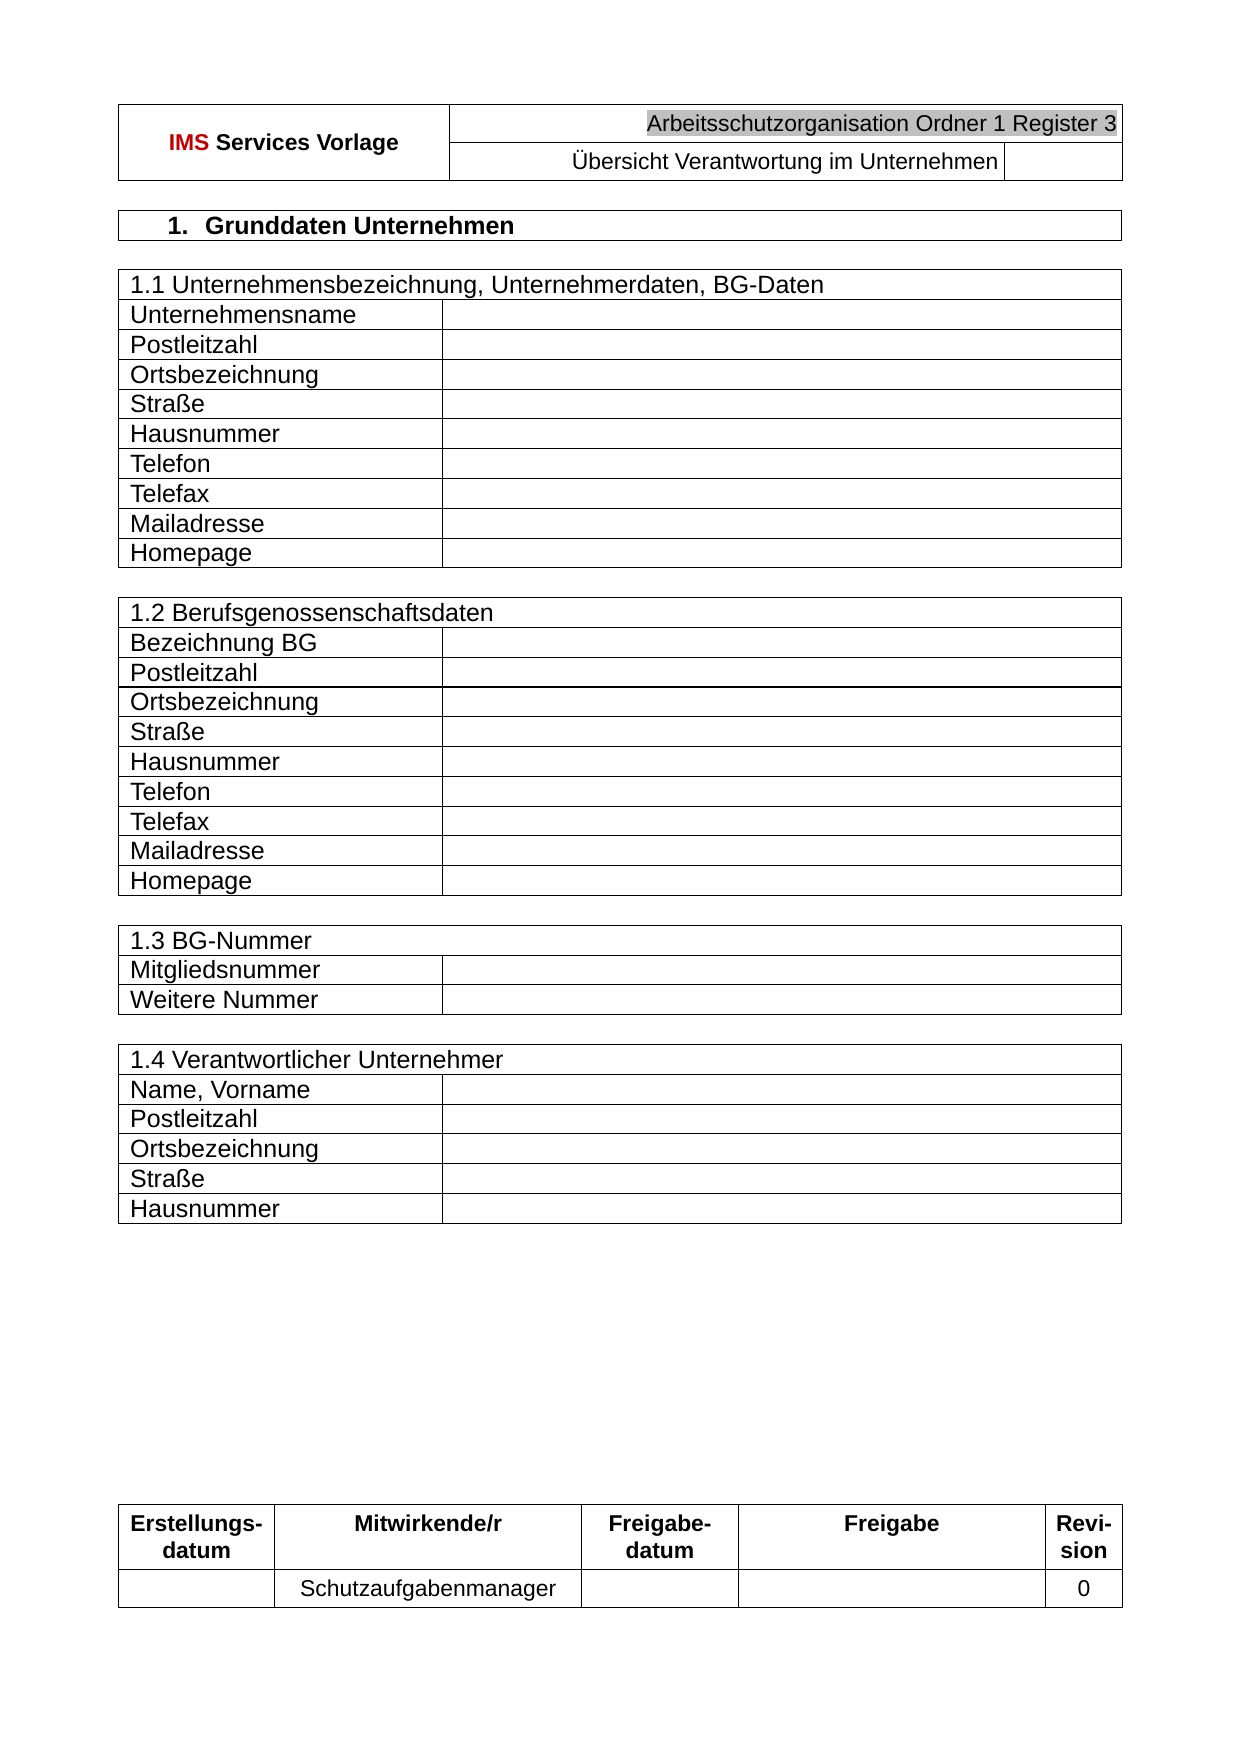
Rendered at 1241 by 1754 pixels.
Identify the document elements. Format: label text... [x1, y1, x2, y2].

table_cell [1005, 143, 1122, 180]
table_cell [443, 539, 1121, 567]
table_header Arbeitsschutzorganisation Ordner 1 Register 3 [450, 105, 1122, 142]
table_cell Straße [119, 390, 442, 418]
table_cell [443, 836, 1121, 865]
table_cell Mailadresse [119, 509, 442, 537]
table_cell [443, 419, 1121, 448]
table_cell Name, Vorname [119, 1075, 442, 1103]
table_cell Postleitzahl [119, 658, 442, 686]
table_cell [443, 807, 1121, 835]
table_cell [443, 390, 1121, 418]
table_cell Straße [119, 717, 442, 746]
table_header 1.3 BG-Nummer [119, 926, 1121, 954]
table_header IMS Services Vorlage [119, 105, 449, 180]
table_cell [443, 1164, 1121, 1193]
table_cell Unternehmensname [119, 300, 442, 329]
table_cell [443, 479, 1121, 508]
table_cell Bezeichnung BG [119, 628, 442, 657]
table_cell Mitgliedsnummer [119, 956, 442, 984]
table_cell Ortsbezeichnung [119, 360, 442, 388]
table_cell Ortsbezeichnung [119, 688, 442, 716]
table_cell [443, 985, 1121, 1014]
table_cell Hausnummer [119, 419, 442, 448]
table_cell [443, 628, 1121, 657]
table_cell [443, 449, 1121, 478]
table_cell [443, 360, 1121, 388]
table_header 1.4 Verantwortlicher Unternehmer [119, 1045, 1121, 1074]
table_header 1.2 Berufsgenossenschaftsdaten [119, 598, 1121, 627]
table_cell [443, 1105, 1121, 1133]
table_cell Telefon [119, 777, 442, 806]
table_cell [443, 866, 1121, 895]
table_cell [443, 688, 1121, 716]
table_cell Telefon [119, 449, 442, 478]
table_cell [443, 300, 1121, 329]
table_cell Ortsbezeichnung [119, 1134, 442, 1163]
table_cell [443, 1194, 1121, 1223]
table_cell [443, 717, 1121, 746]
table_cell Mailadresse [119, 836, 442, 865]
table_cell [443, 777, 1121, 806]
table_cell [443, 1075, 1121, 1103]
table_cell [443, 330, 1121, 359]
table_cell Telefax [119, 807, 442, 835]
table_cell Homepage [119, 539, 442, 567]
table_cell [443, 747, 1121, 776]
table_cell Postleitzahl [119, 330, 442, 359]
table_header Grunddaten Unternehmen [119, 211, 1121, 239]
table_cell Telefax [119, 479, 442, 508]
table_cell Weitere Nummer [119, 985, 442, 1014]
table_cell Straße [119, 1164, 442, 1193]
table_header 1.1 Unternehmensbezeichnung, Unternehmerdaten, BG-Daten [119, 270, 1121, 299]
table_cell Hausnummer [119, 747, 442, 776]
table_cell [443, 509, 1121, 537]
table_cell Homepage [119, 866, 442, 895]
table_cell Übersicht Verantwortung im Unternehmen [450, 143, 1004, 180]
table_cell [443, 1134, 1121, 1163]
table_cell Hausnummer [119, 1194, 442, 1223]
table_cell Postleitzahl [119, 1105, 442, 1133]
table_cell [443, 658, 1121, 686]
table_cell [443, 956, 1121, 984]
